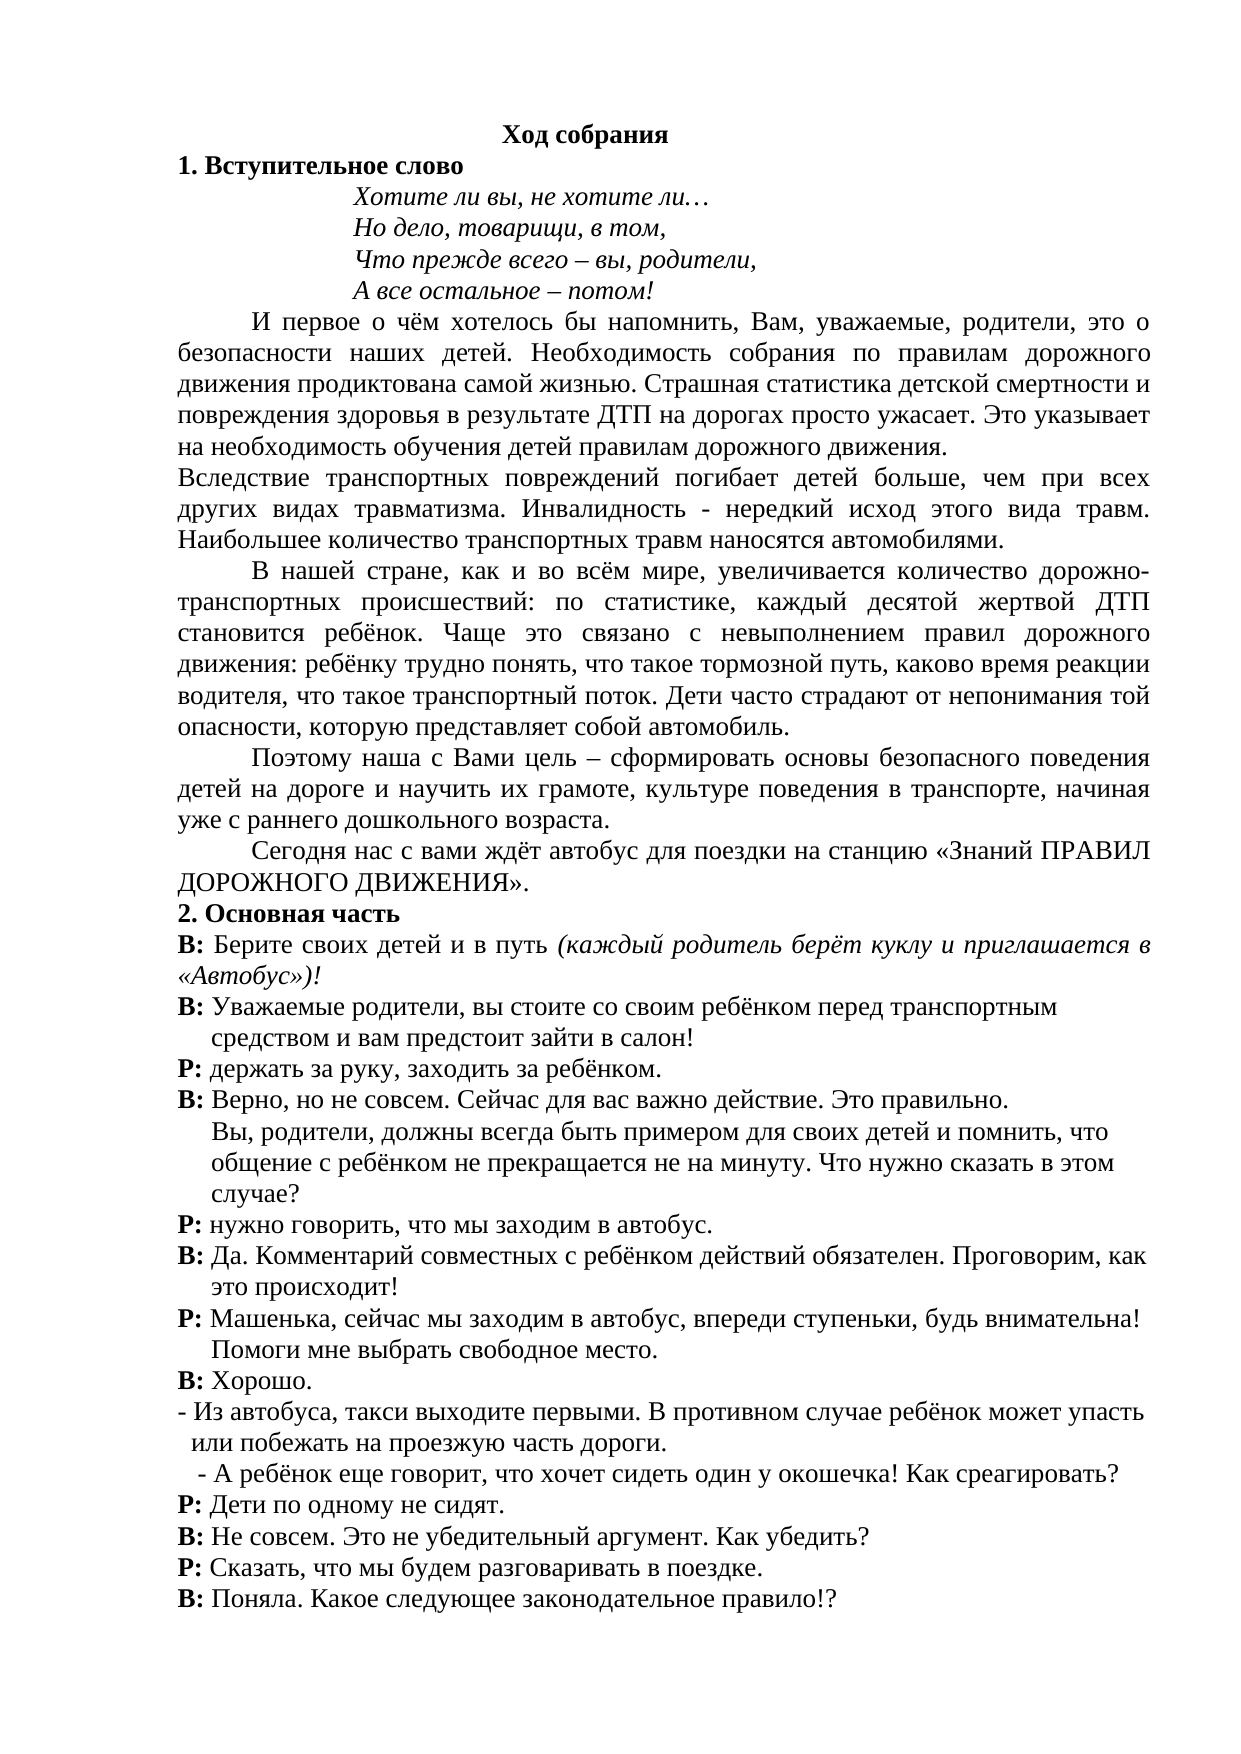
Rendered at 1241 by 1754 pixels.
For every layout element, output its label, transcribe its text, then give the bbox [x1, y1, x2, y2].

text - А ребёнок еще говорит, что хочет сидеть один у окошечка! Как среагировать? [177, 1457, 1152, 1488]
text Хотите ли вы, не хотите ли… [177, 180, 1152, 212]
text Р: Машенька, сейчас мы заходим в автобус, впереди ступеньки, будь внимательна! [177, 1302, 1152, 1333]
text Р: нужно говорить, что мы заходим в автобус. [177, 1208, 1152, 1239]
text Что прежде всего – вы, родители, [177, 243, 1152, 274]
text это происходит! [177, 1271, 1152, 1302]
text Вы, родители, должны всегда быть примером для своих детей и помнить, что [177, 1115, 1152, 1146]
text И первое о чём хотелось бы напомнить, Вам, уважаемые, родители, это о безопасности наших детей. Необходимость собрания по правилам дорожного движения продиктована самой жизнью. Страшная статистика детской смертности и повреждения здоровья в результате ДТП на дорогах просто ужасает. Это указывает на необходимость обучения детей правилам дорожного движения. [177, 305, 1152, 461]
text А все остальное – потом! [177, 274, 1152, 305]
text В: Поняла. Какое следующее законодательное правило!? [177, 1582, 1152, 1613]
text В нашей стране, как и во всём мире, увеличивается количество дорожно-транспортных происшествий: по статистике, каждый десятой жертвой ДТП становится ребёнок. Чаще это связано с невыполнением правил дорожного движения: ребёнку трудно понять, что такое тормозной путь, каково время реакции водителя, что такое транспортный поток. Дети часто страдают от непонимания той опасности, которую представляет собой автомобиль. [177, 554, 1152, 741]
text - Из автобуса, такси выходите первыми. В противном случае ребёнок может упасть [177, 1395, 1152, 1426]
text общение с ребёнком не прекращается не на минуту. Что нужно сказать в этом [177, 1146, 1152, 1177]
text В: Хорошо. [177, 1364, 1152, 1395]
text средством и вам предстоит зайти в салон! [177, 1021, 1152, 1052]
text В: Да. Комментарий совместных с ребёнком действий обязателен. Проговорим, как [177, 1239, 1152, 1271]
text В: Верно, но не совсем. Сейчас для вас важно действие. Это правильно. [177, 1084, 1152, 1115]
text Р: держать за руку, заходить за ребёнком. [177, 1052, 1152, 1084]
text Поэтому наша с Вами цель – сформировать основы безопасного поведения детей на дороге и научить их грамоте, культуре поведения в транспорте, начиная уже с раннего дошкольного возраста. [177, 741, 1152, 834]
text В: Уважаемые родители, вы стоите со своим ребёнком перед транспортным [177, 990, 1152, 1021]
text или побежать на проезжую часть дороги. [177, 1426, 1152, 1457]
text Помоги мне выбрать свободное место. [177, 1333, 1152, 1364]
text Р: Сказать, что мы будем разговаривать в поездке. [177, 1551, 1152, 1582]
text Сегодня нас с вами ждёт автобус для поездки на станцию «Знаний ПРАВИЛ ДОРОЖНОГО ДВИЖЕНИЯ». [177, 834, 1152, 897]
text 2. Основная часть [177, 897, 1152, 928]
text Но дело, товарищи, в том, [177, 212, 1152, 243]
text Ход собрания 1. Вступительное слово [177, 118, 1152, 180]
text случае? [177, 1177, 1152, 1208]
text Вследствие транспортных повреждений погибает детей больше, чем при всех других видах травматизма. Инвалидность - нередкий исход этого вида травм. Наибольшее количество транспортных травм наносятся автомобилями. [177, 461, 1152, 554]
text В: Берите своих детей и в путь (каждый родитель берёт куклу и приглашается в «Автобус»)! [177, 928, 1152, 990]
text Р: Дети по одному не сидят. [177, 1488, 1152, 1520]
text В: Не совсем. Это не убедительный аргумент. Как убедить? [177, 1520, 1152, 1551]
